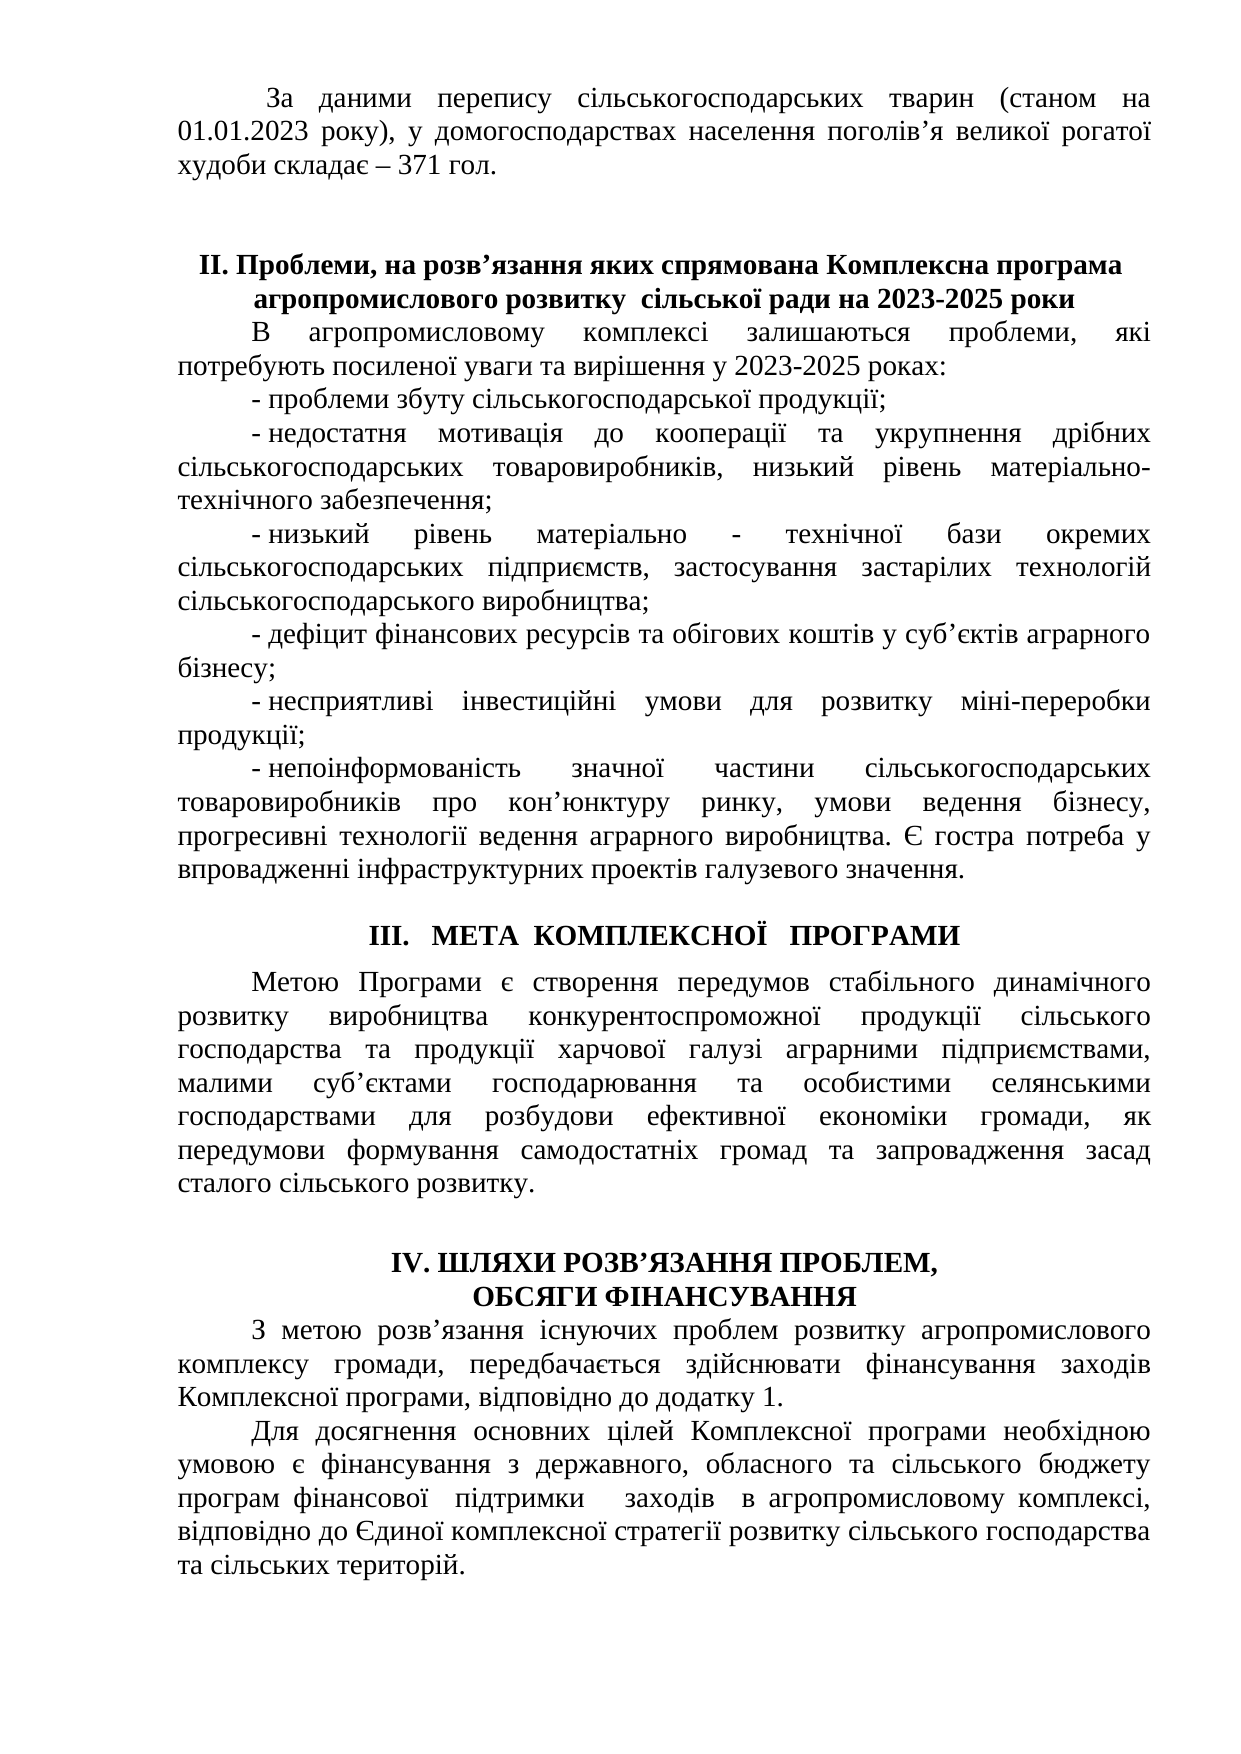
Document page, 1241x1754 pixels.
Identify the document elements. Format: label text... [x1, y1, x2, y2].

text - недостатня мотивація до кооперації та укрупнення дрібних сільськогосподарських товаровиробників, низький рівень матеріально-технічного забезпечення; [177, 415, 1152, 516]
text - непоінформованість значної частини сільськогосподарських товаровиробників про кон’юнктуру ринку, умови ведення бізнесу, прогресивні технології ведення аграрного виробництва. Є гостра потреба у впровадженні інфраструктурних проектів галузевого значення. [177, 751, 1152, 885]
text ОБСЯГИ ФІНАНСУВАННЯ [177, 1279, 1152, 1312]
text IV. ШЛЯХИ РОЗВ’ЯЗАННЯ ПРОБЛЕМ, [177, 1245, 1152, 1279]
text В агропромисловому комплексі залишаються проблеми, які потребують посиленої уваги та вирішення у 2023-2025 роках: [177, 314, 1152, 382]
text ІІІ. МЕТА КОМПЛЕКСНОЇ ПРОГРАМИ [177, 918, 1152, 952]
text Для досягнення основних цілей Комплексної програми необхідною умовою є фінансування з державного, обласного та сільського бюджету програм фінансової підтримки заходів в агропромисловому комплексі, відповідно до Єдиної комплексної стратегії розвитку сільського господарства та сільських територій. [177, 1413, 1152, 1581]
text Метою Програми є створення передумов стабільного динамічного розвитку виробництва конкурентоспроможної продукції сільського господарства та продукції харчової галузі аграрними підприємствами, малими суб’єктами господарювання та особистими селянськими господарствами для розбудови ефективної економіки громади, як передумови формування самодостатніх громад та запровадження засад сталого сільського розвитку. [177, 964, 1152, 1199]
text З метою розв’язання існуючих проблем розвитку агропромислового комплексу громади, передбачається здійснювати фінансування заходів Комплексної програми, відповідно до додатку 1. [177, 1312, 1152, 1413]
text За даними перепису сільськогосподарських тварин (станом на 01.01.2023 року), у домогосподарствах населення поголів’я великої рогатої худоби складає – 371 гол. [177, 80, 1152, 180]
text - несприятливі інвестиційні умови для розвитку міні-переробки продукції; [177, 683, 1152, 751]
text II. Проблеми, на розв’язання яких спрямована Комплексна програма агропромислового розвитку сільської ради на 2023-2025 роки [177, 247, 1152, 314]
text - низький рівень матеріально - технічної бази окремих сільськогосподарських підприємств, застосування застарілих технологій сільськогосподарського виробництва; [177, 516, 1152, 616]
text - проблеми збуту сільськогосподарської продукції; [177, 382, 1152, 415]
text - дефіцит фінансових ресурсів та обігових коштів у суб’єктів аграрного бізнесу; [177, 616, 1152, 683]
